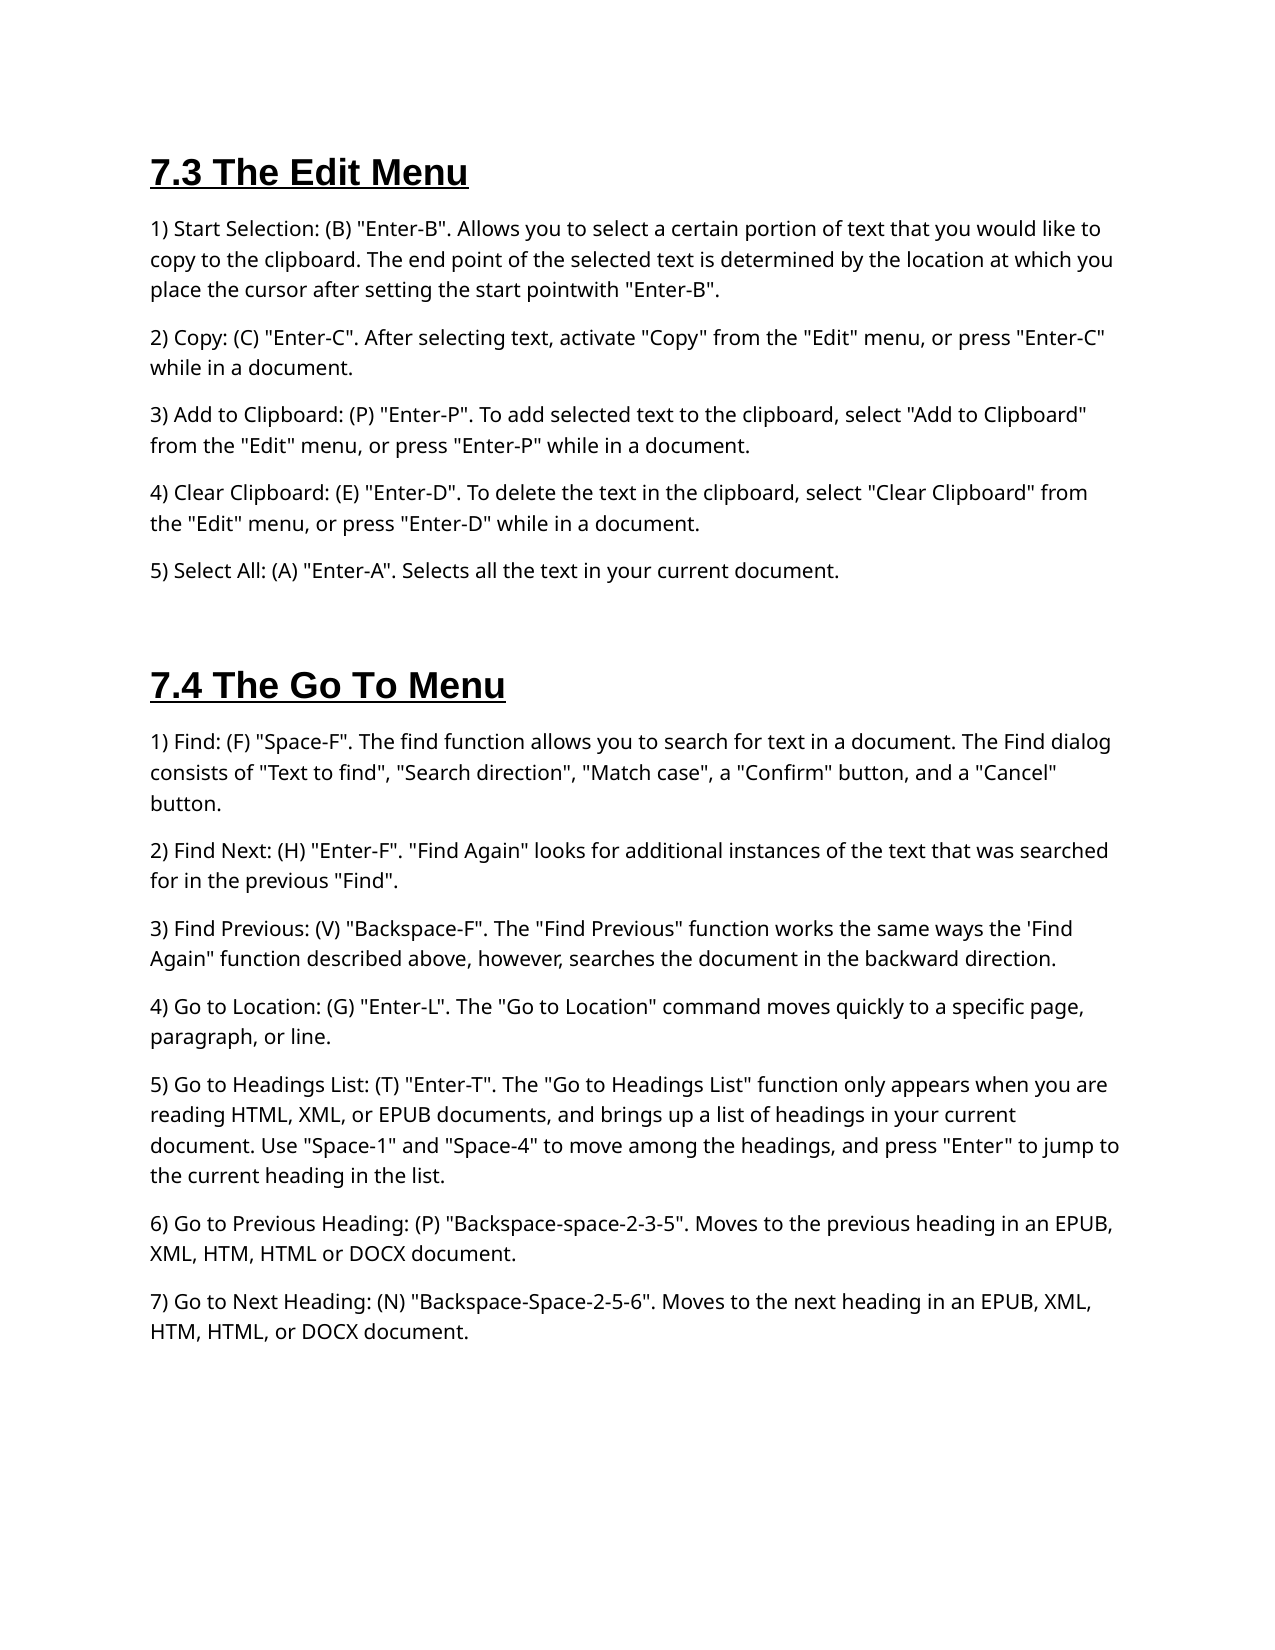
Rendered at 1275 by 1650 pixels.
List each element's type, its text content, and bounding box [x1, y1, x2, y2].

text 3) Find Previous: (V) "Backspace-F". The "Find Previous" function works the same ways the 'Find Again" function described above, however, searches the document in the backward direction. [150, 914, 1125, 973]
text 5) Select All: (A) "Enter-A". Selects all the text in your current document. [150, 556, 1125, 585]
subtitle 7.3 The Edit Menu [150, 150, 1125, 193]
subtitle 7.4 The Go To Menu [150, 663, 1125, 706]
text 2) Find Next: (H) "Enter-F". "Find Again" looks for additional instances of the text that was searched for in the previous "Find". [150, 836, 1125, 895]
text 1) Find: (F) "Space-F". The find function allows you to search for text in a document. The Find dialog consists of "Text to find", "Search direction", "Match case", a "Confirm" button, and a "Cancel" button. [150, 727, 1125, 817]
text 4) Clear Clipboard: (E) "Enter-D". To delete the text in the clipboard, select "Clear Clipboard" from the "Edit" menu, or press "Enter-D" while in a document. [150, 478, 1125, 538]
text 6) Go to Previous Heading: (P) "Backspace-space-2-3-5". Moves to the previous heading in an EPUB, XML, HTM, HTML or DOCX document. [150, 1209, 1125, 1268]
text 3) Add to Clipboard: (P) "Enter-P". To add selected text to the clipboard, select "Add to Clipboard" from the "Edit" menu, or press "Enter-P" while in a document. [150, 401, 1125, 460]
text 7) Go to Next Heading: (N) "Backspace-Space-2-5-6". Moves to the next heading in an EPUB, XML, HTM, HTML, or DOCX document. [150, 1287, 1125, 1346]
text 1) Start Selection: (B) "Enter-B". Allows you to select a certain portion of text that you would like to copy to the clipboard. The end point of the selected text is determined by the location at which you place the cursor after setting the start pointwith "Enter-B". [150, 214, 1125, 304]
text 2) Copy: (C) "Enter-C". After selecting text, activate "Copy" from the "Edit" menu, or press "Enter-C" while in a document. [150, 323, 1125, 382]
text 5) Go to Headings List: (T) "Enter-T". The "Go to Headings List" function only appears when you are reading HTML, XML, or EPUB documents, and brings up a list of headings in your current document. Use "Space-1" and "Space-4" to move among the headings, and press "Enter" to jump to the current heading in the list. [150, 1070, 1125, 1190]
text 4) Go to Location: (G) "Enter-L". The "Go to Location" command moves quickly to a specific page, paragraph, or line. [150, 992, 1125, 1051]
